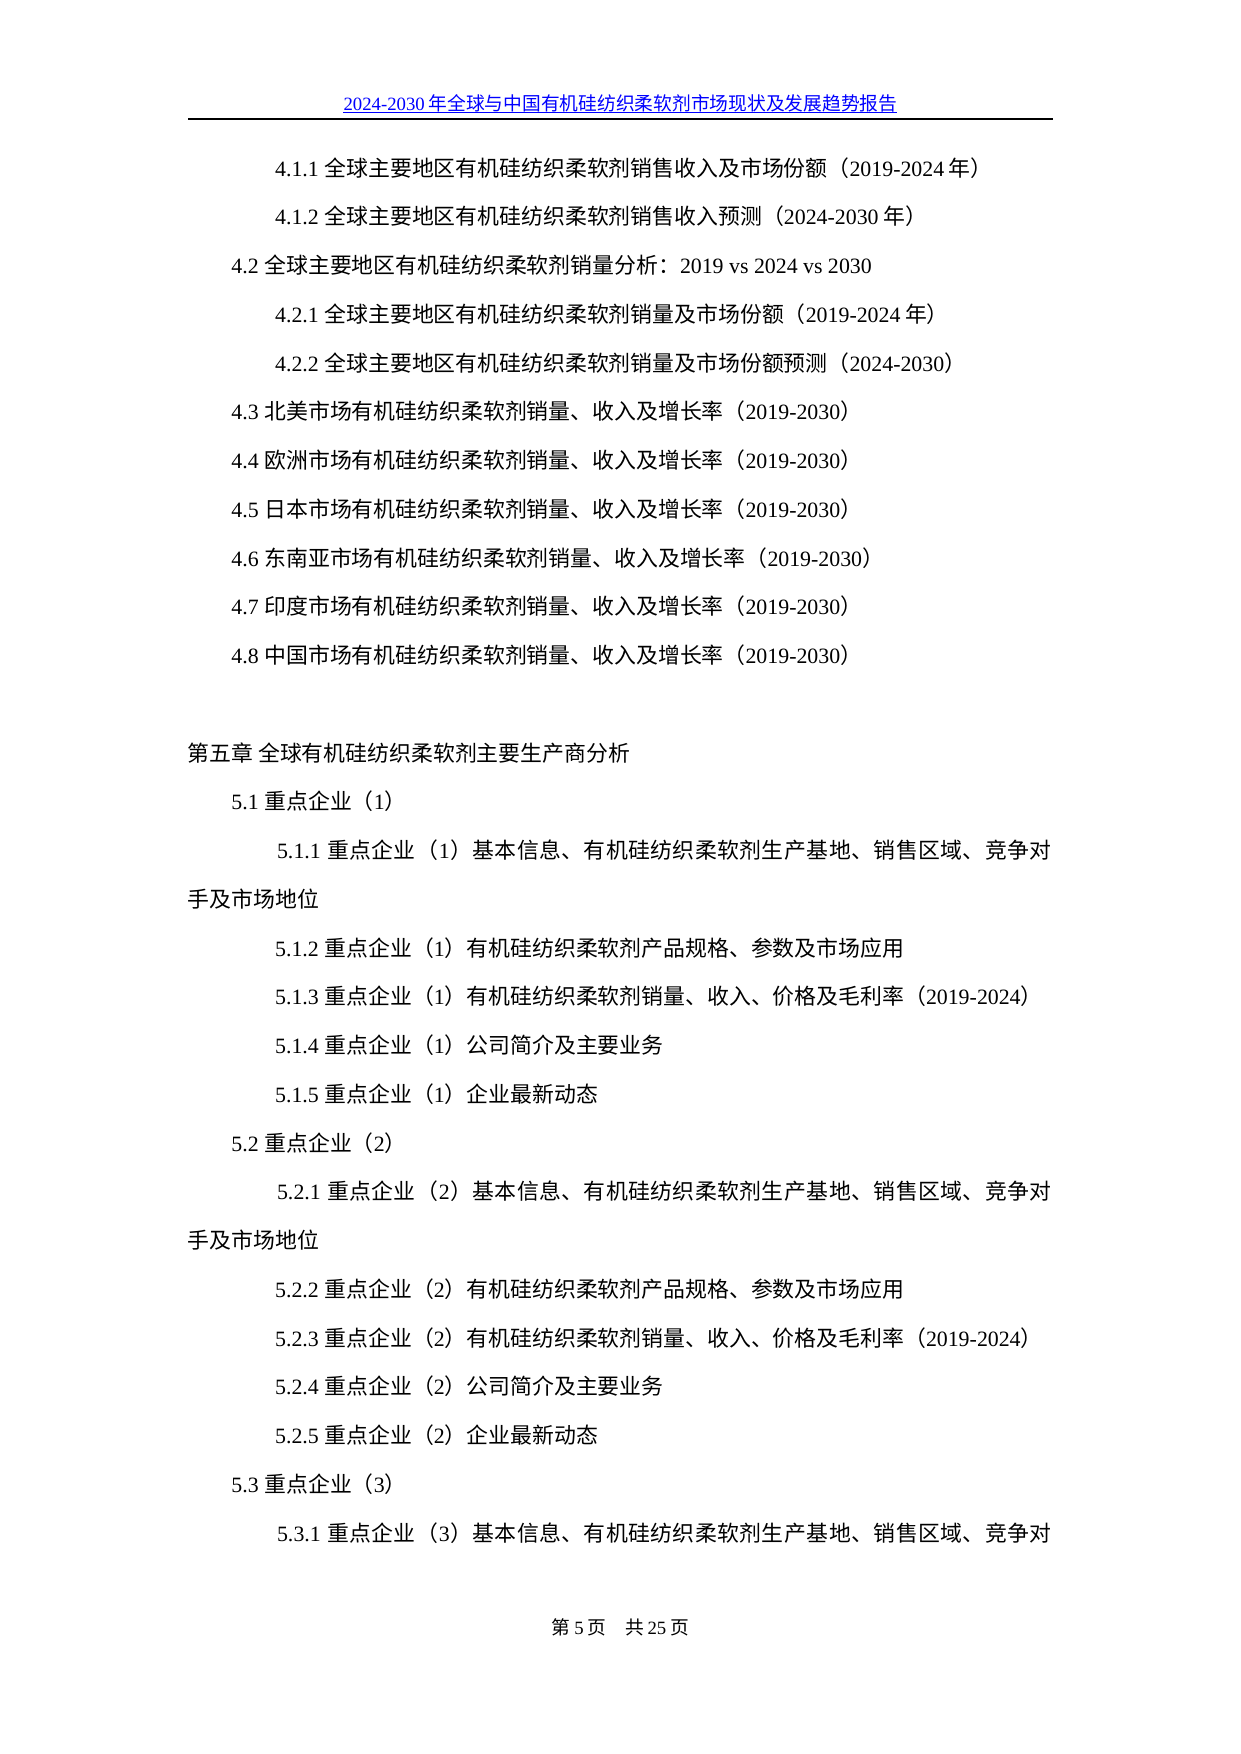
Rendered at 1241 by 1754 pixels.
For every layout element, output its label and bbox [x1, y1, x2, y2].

text [187, 150, 1053, 1548]
